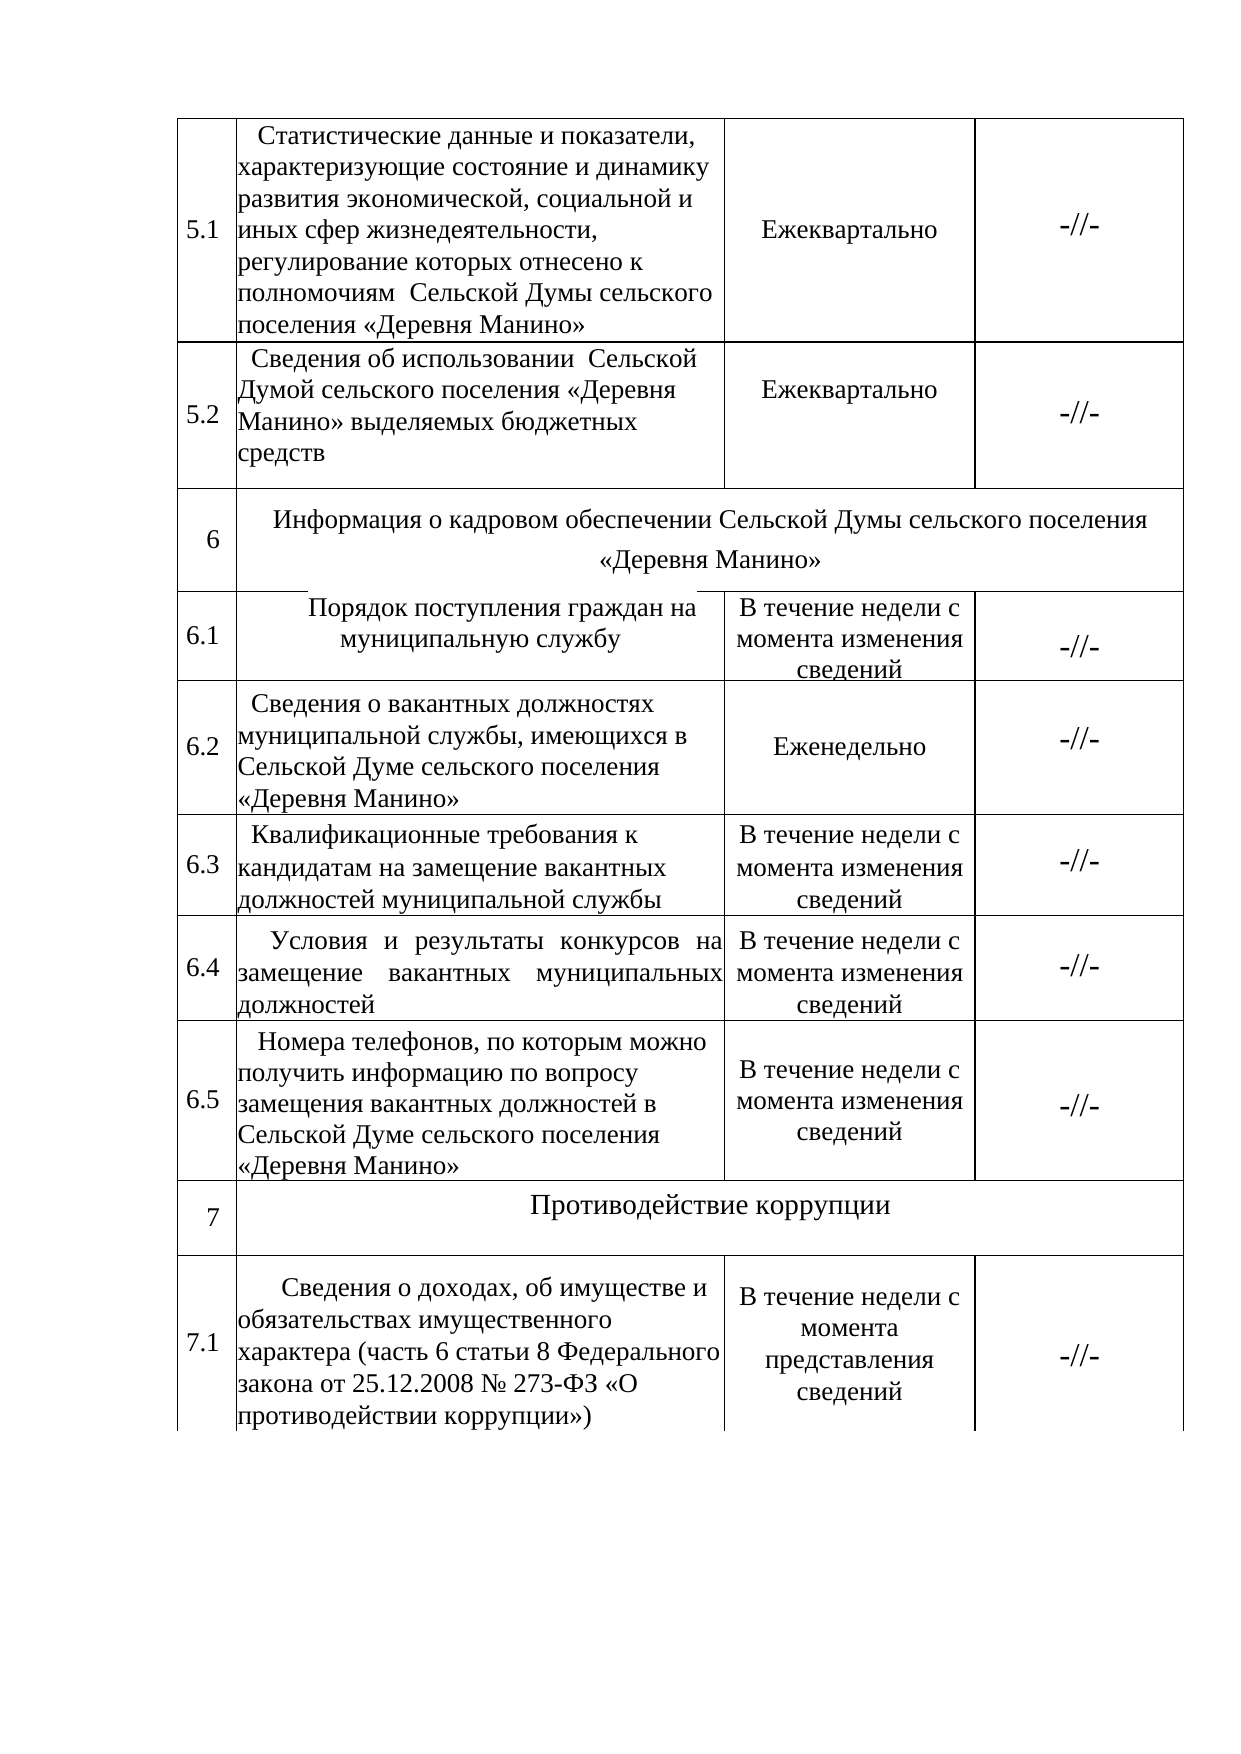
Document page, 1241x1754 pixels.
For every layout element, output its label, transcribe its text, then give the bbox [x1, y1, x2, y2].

table_cell -//- [976, 815, 1183, 915]
table_cell 6.1 [178, 592, 236, 680]
table_cell 7.1 [178, 1256, 236, 1431]
table_cell Противодействие коррупции [237, 1181, 1183, 1255]
table_cell Еженедельно [725, 681, 974, 813]
table_cell В течение недели с момента изменения сведений [725, 815, 974, 915]
table_cell Номера телефонов, по которым можно получить информацию по вопросу замещения вакантных должностей в Сельской Думе сельского поселения «Деревня Манино» [237, 1021, 724, 1180]
table_cell В течение недели с момента изменения сведений [725, 592, 796, 680]
table_cell Порядок поступления граждан на муниципальную службу [237, 592, 724, 680]
table_cell 6.3 [178, 815, 236, 915]
table_cell Информация о кадровом обеспечении Сельской Думы сельского поселения «Деревня Манино» [237, 489, 1183, 591]
table_cell В течение недели с момента изменения сведений [903, 592, 974, 680]
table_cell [725, 1256, 974, 1431]
table_cell Квалификационные требования к кандидатам на замещение вакантных должностей муниципальной службы [237, 815, 724, 915]
table_cell 6.4 [178, 916, 236, 1019]
table_cell 6.5 [178, 1021, 236, 1180]
table_cell Условия и результаты конкурсов на замещение вакантных муниципальных должностей [237, 987, 724, 1019]
table_cell -//- [976, 1256, 1183, 1431]
table_cell -//- [976, 119, 1183, 341]
table_cell 6 [178, 489, 236, 591]
table_cell 6.2 [178, 681, 236, 813]
table_cell -//- [976, 916, 1183, 1019]
table_cell Сведения об использовании Сельской Думой сельского поселения «Деревня Манино» выделяемых бюджетных средств [237, 343, 724, 488]
table_cell Ежеквартально [725, 343, 974, 488]
table_cell -//- [976, 592, 1183, 680]
table_cell -//- [976, 343, 1183, 488]
table_cell -//- [976, 1021, 1183, 1180]
table_cell Сведения о вакантных должностях муниципальной службы, имеющихся в Сельской Думе сельского поселения «Деревня Манино» [237, 681, 724, 813]
table_cell Ежеквартально [725, 119, 974, 341]
table_cell -//- [976, 681, 1183, 813]
table_cell 5.1 [178, 119, 236, 341]
table_cell Условия и результаты конкурсов на замещение вакантных муниципальных должностей [237, 916, 724, 956]
table_cell 7 [178, 1181, 236, 1255]
table_cell Сведения о доходах, об имуществе и обязательствах имущественного характера (часть 6 статьи 8 Федерального закона от 25.12.2008 № 273-ФЗ «О противодействии коррупции») [237, 1256, 724, 1431]
table_cell В течение недели с момента изменения сведений [725, 916, 974, 1019]
table_cell В течение недели с момента изменения сведений [725, 1021, 974, 1180]
table_cell Статистические данные и показатели, характеризующие состояние и динамику развития экономической, социальной и иных сфер жизнедеятельности, регулирование которых отнесено к полномочиям Сельской Думы сельского поселения «Деревня Манино» [237, 119, 724, 341]
table_cell 5.2 [178, 343, 236, 488]
